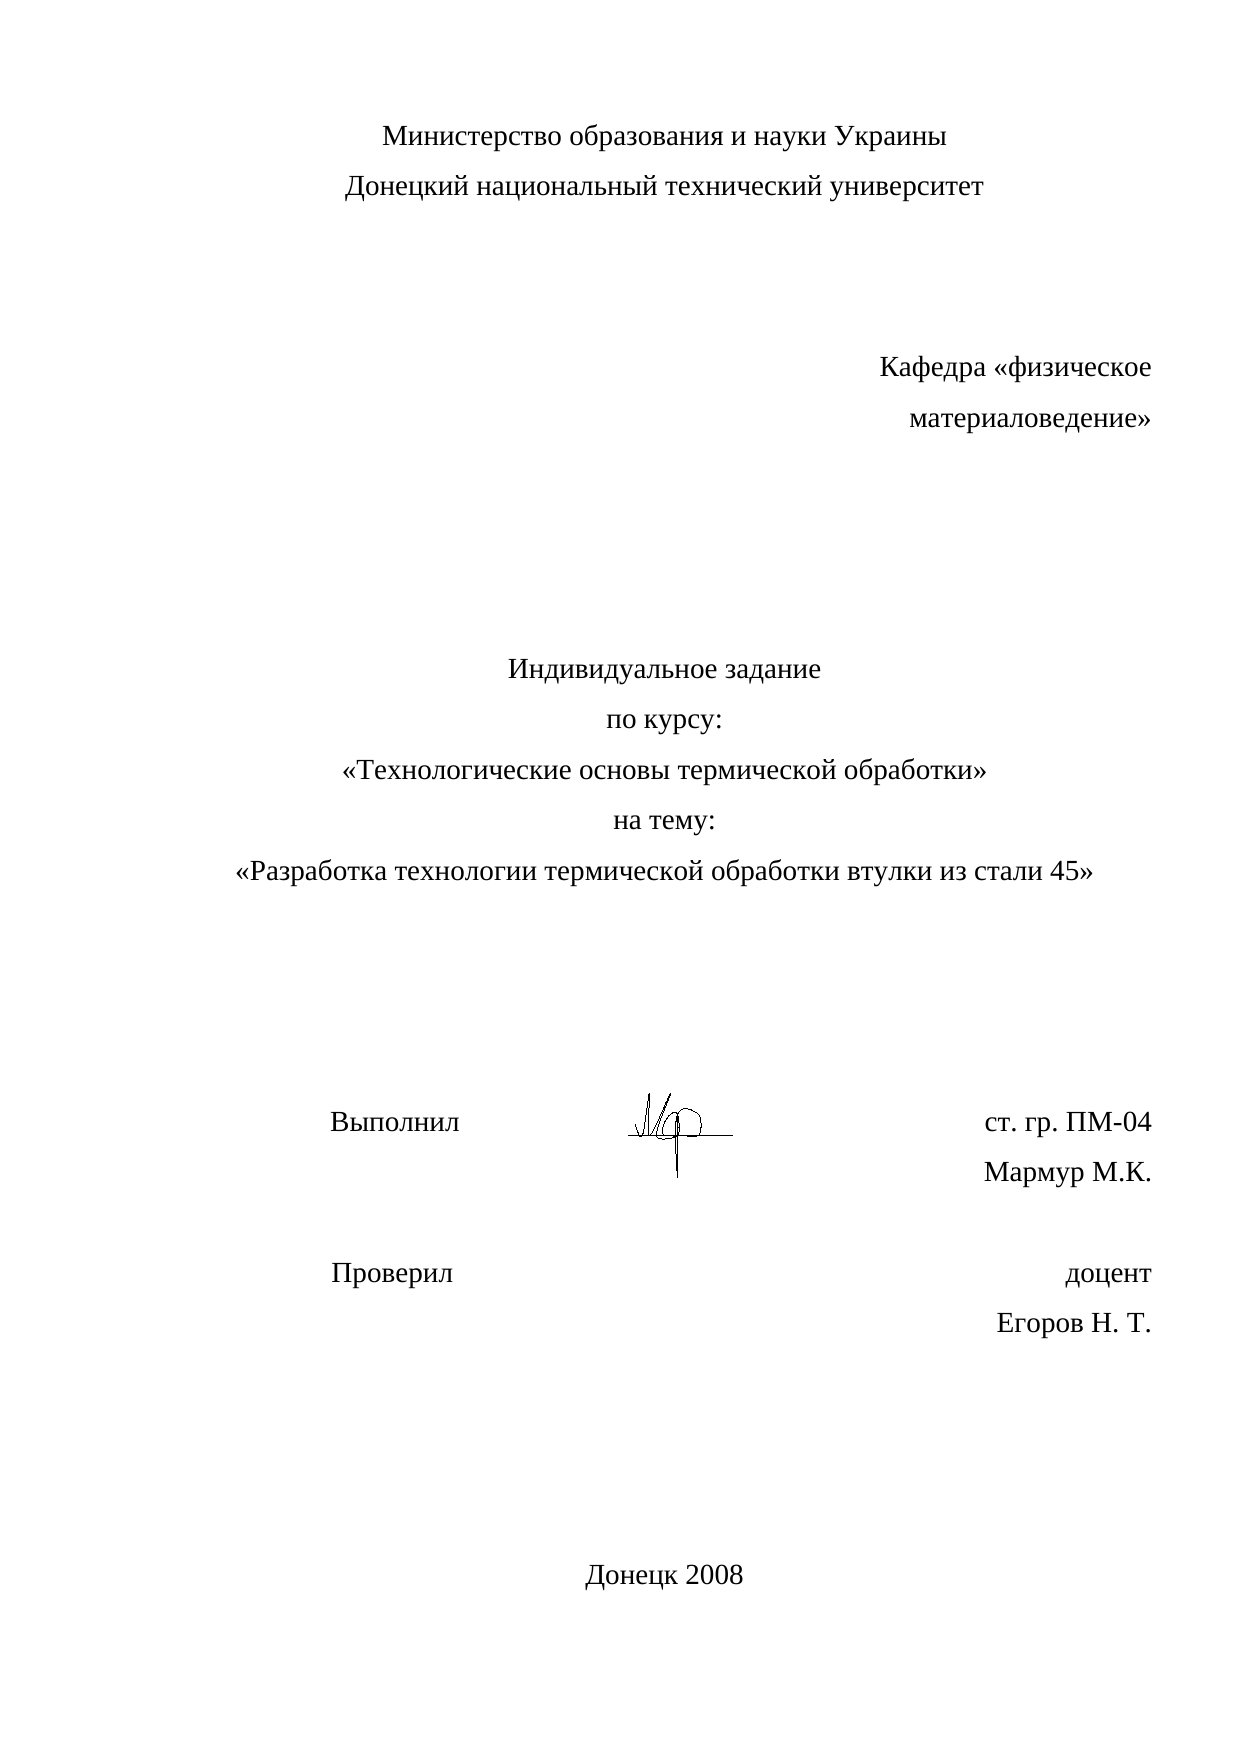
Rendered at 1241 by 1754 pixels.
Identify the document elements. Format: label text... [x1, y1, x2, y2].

text материаловедение» [177, 400, 1152, 433]
text Проверил доцент [177, 1255, 1152, 1289]
text Егоров Н. Т. [177, 1305, 1152, 1339]
title Индивидуальное задание [177, 651, 1152, 685]
text Кафедра «физическое [177, 349, 1152, 383]
title Министерство образования и науки Украины [177, 118, 1152, 152]
title «Технологические основы термической обработки» [177, 752, 1152, 786]
title по курсу: [177, 702, 1152, 735]
title «Разработка технологии термической обработки втулки из стали 45» [177, 853, 1152, 886]
text Мармур М.К. [177, 1154, 1152, 1188]
title Донецк 2008 [177, 1557, 1152, 1591]
title на тему: [177, 802, 1152, 836]
title Донецкий национальный технический университет [177, 168, 1152, 202]
text Выполнил ст. гр. ПМ-04 [177, 1104, 1152, 1138]
